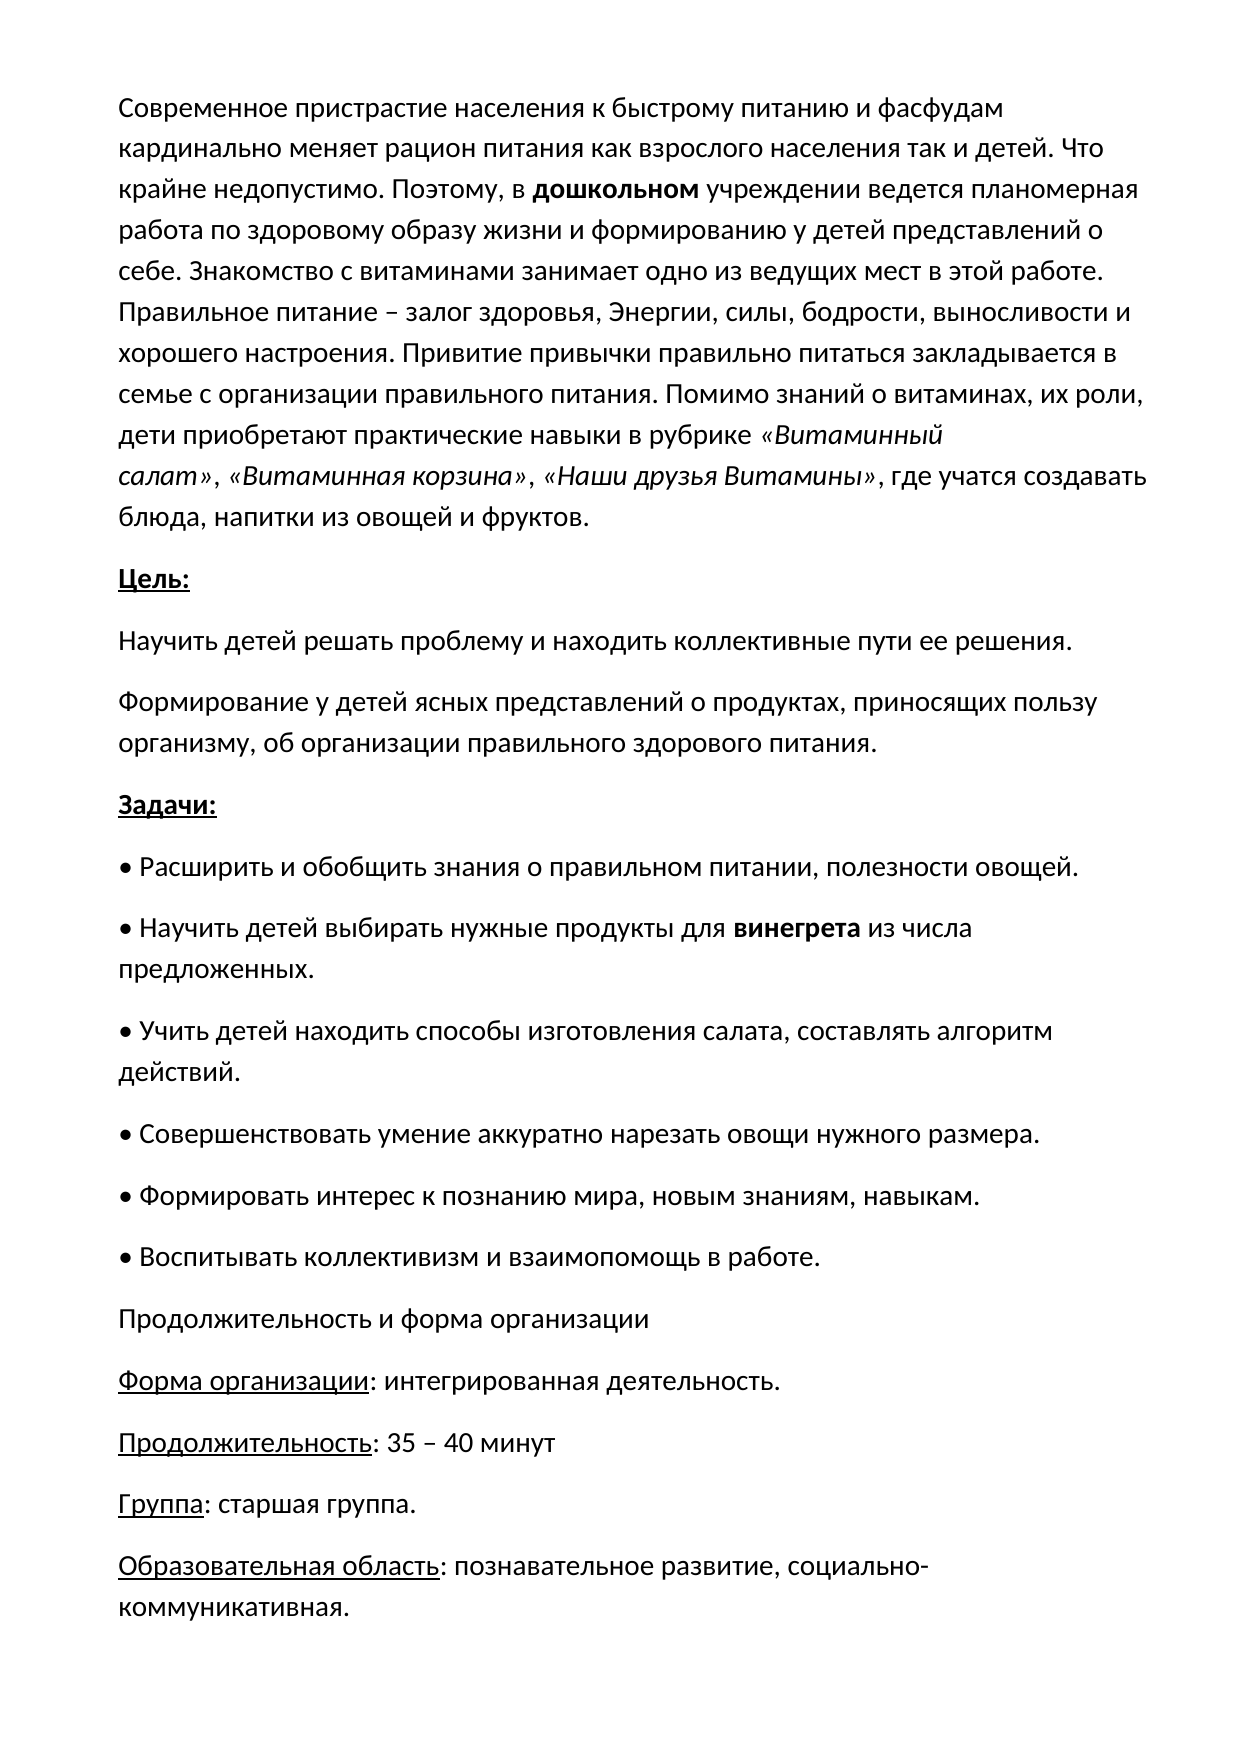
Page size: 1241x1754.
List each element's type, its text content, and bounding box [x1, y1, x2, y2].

text Продолжительность и форма организации [118, 1300, 1152, 1336]
text • Учить детей находить способы изготовления салата, составлять алгоритм действий. [118, 1012, 1152, 1089]
text Группа: старшая группа. [118, 1486, 1152, 1521]
text • Воспитывать коллективизм и взаимопомощь в работе. [118, 1238, 1152, 1274]
text • Формировать интерес к познанию мира, новым знаниям, навыкам. [118, 1177, 1152, 1212]
text • Совершенствовать умение аккуратно нарезать овощи нужного размера. [118, 1115, 1152, 1151]
text Научить детей решать проблему и находить коллективные пути ее решения. [118, 622, 1152, 657]
text Продолжительность: 35 – 40 минут [118, 1424, 1152, 1459]
text • Научить детей выбирать нужные продукты для винегрета из числа предложенных. [118, 909, 1152, 986]
text Задачи: [118, 786, 1152, 822]
text • Расширить и обобщить знания о правильном питании, полезности овощей. [118, 848, 1152, 883]
text Формирование у детей ясных представлений о продуктах, приносящих пользу организму, об организации правильного здорового питания. [118, 683, 1152, 760]
text Современное пристрастие населения к быстрому питанию и фасфудам кардинально меняет рацион питания как взрослого населения так и детей. Что крайне недопустимо. Поэтому, в дошкольном учреждении ведется планомерная работа по здоровому образу жизни и формированию у детей представлений о себе. Знакомство с витаминами занимает одно из ведущих мест в этой работе. Правильное питание – залог здоровья, Энергии, силы, бодрости, выносливости и хорошего настроения. Привитие привычки правильно питаться закладывается в семье с организации правильного питания. Помимо знаний о витаминах, их роли, дети приобретают практические навыки в рубрике «Витаминный салат», «Витаминная корзина», «Наши друзья Витамины», где учатся создавать блюда, напитки из овощей и фруктов. [118, 89, 1152, 534]
text Цель: [118, 560, 1152, 595]
text Образовательная область: познавательное развитие, социально-коммуникативная. [118, 1547, 1152, 1624]
text Форма организации: интегрированная деятельность. [118, 1362, 1152, 1398]
